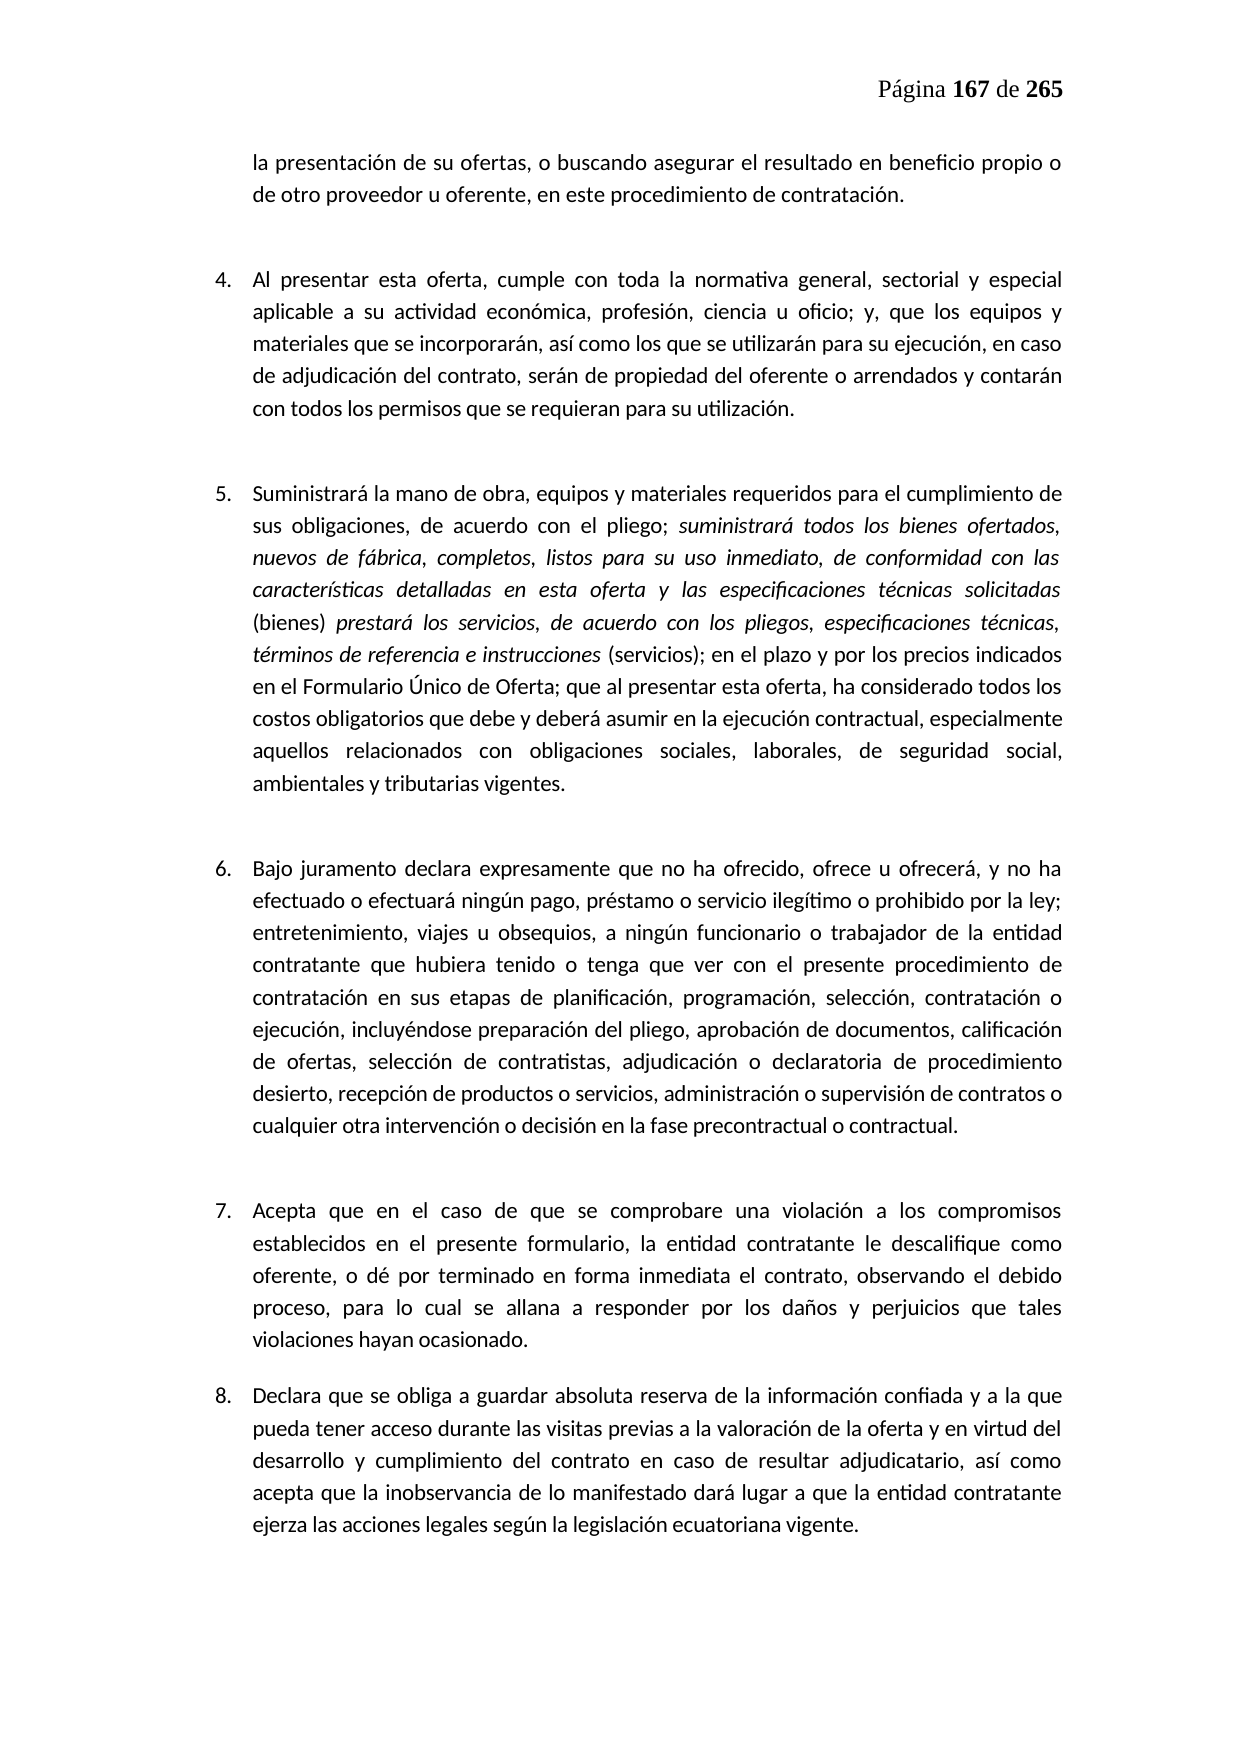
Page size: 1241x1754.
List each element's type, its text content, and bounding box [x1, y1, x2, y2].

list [215, 148, 1063, 208]
list Bajo juramento declara expresamente que no ha ofrecido, ofrece u ofrecerá, y no ha efectuado o efectuará ningún pago, préstamo o servicio ilegítimo o prohibido por la ley; entretenimiento, viajes u obsequios, a ningún funcionario o trabajador de la entidad contratante que hubiera tenido o tenga que ver con el presente procedimiento de contratación en sus etapas de planificación, programación, selección, contratación o ejecución, incluyéndose preparación del pliego, aprobación de documentos, calificación de ofertas, selección de contratistas, adjudicación o declaratoria de procedimiento desierto, recepción de productos o servicios, administración o supervisión de contratos o cualquier otra intervención o decisión en la fase precontractual o contractual. [215, 854, 1063, 1139]
list Suministrará la mano de obra, equipos y materiales requeridos para el cumplimiento de sus obligaciones, de acuerdo con el pliego; suministrará todos los bienes ofertados, nuevos de fábrica, completos, listos para su uso inmediato, de conformidad con las características detalladas en esta oferta y las especificaciones técnicas solicitadas (bienes) prestará los servicios, de acuerdo con los pliegos, especificaciones técnicas, términos de referencia e instrucciones (servicios); en el plazo y por los precios indicados en el Formulario Único de Oferta; que al presentar esta oferta, ha considerado todos los costos obligatorios que debe y deberá asumir en la ejecución contractual, especialmente aquellos relacionados con obligaciones sociales, laborales, de seguridad social, ambientales y tributarias vigentes. [215, 479, 1063, 797]
list Al presentar esta oferta, cumple con toda la normativa general, sectorial y especial aplicable a su actividad económica, profesión, ciencia u oficio; y, que los equipos y materiales que se incorporarán, así como los que se utilizarán para su ejecución, en caso de adjudicación del contrato, serán de propiedad del oferente o arrendados y contarán con todos los permisos que se requieran para su utilización. [215, 265, 1063, 422]
list Acepta que en el caso de que se comprobare una violación a los compromisos establecidos en el presente formulario, la entidad contratante le descalifique como oferente, o dé por terminado en forma inmediata el contrato, observando el debido proceso, para lo cual se allana a responder por los daños y perjuicios que tales violaciones hayan ocasionado. [215, 1197, 1063, 1353]
list Declara que se obliga a guardar absoluta reserva de la información confiada y a la que pueda tener acceso durante las visitas previas a la valoración de la oferta y en virtud del desarrollo y cumplimiento del contrato en caso de resultar adjudicatario, así como acepta que la inobservancia de lo manifestado dará lugar a que la entidad contratante ejerza las acciones legales según la legislación ecuatoriana vigente. [215, 1382, 1063, 1538]
